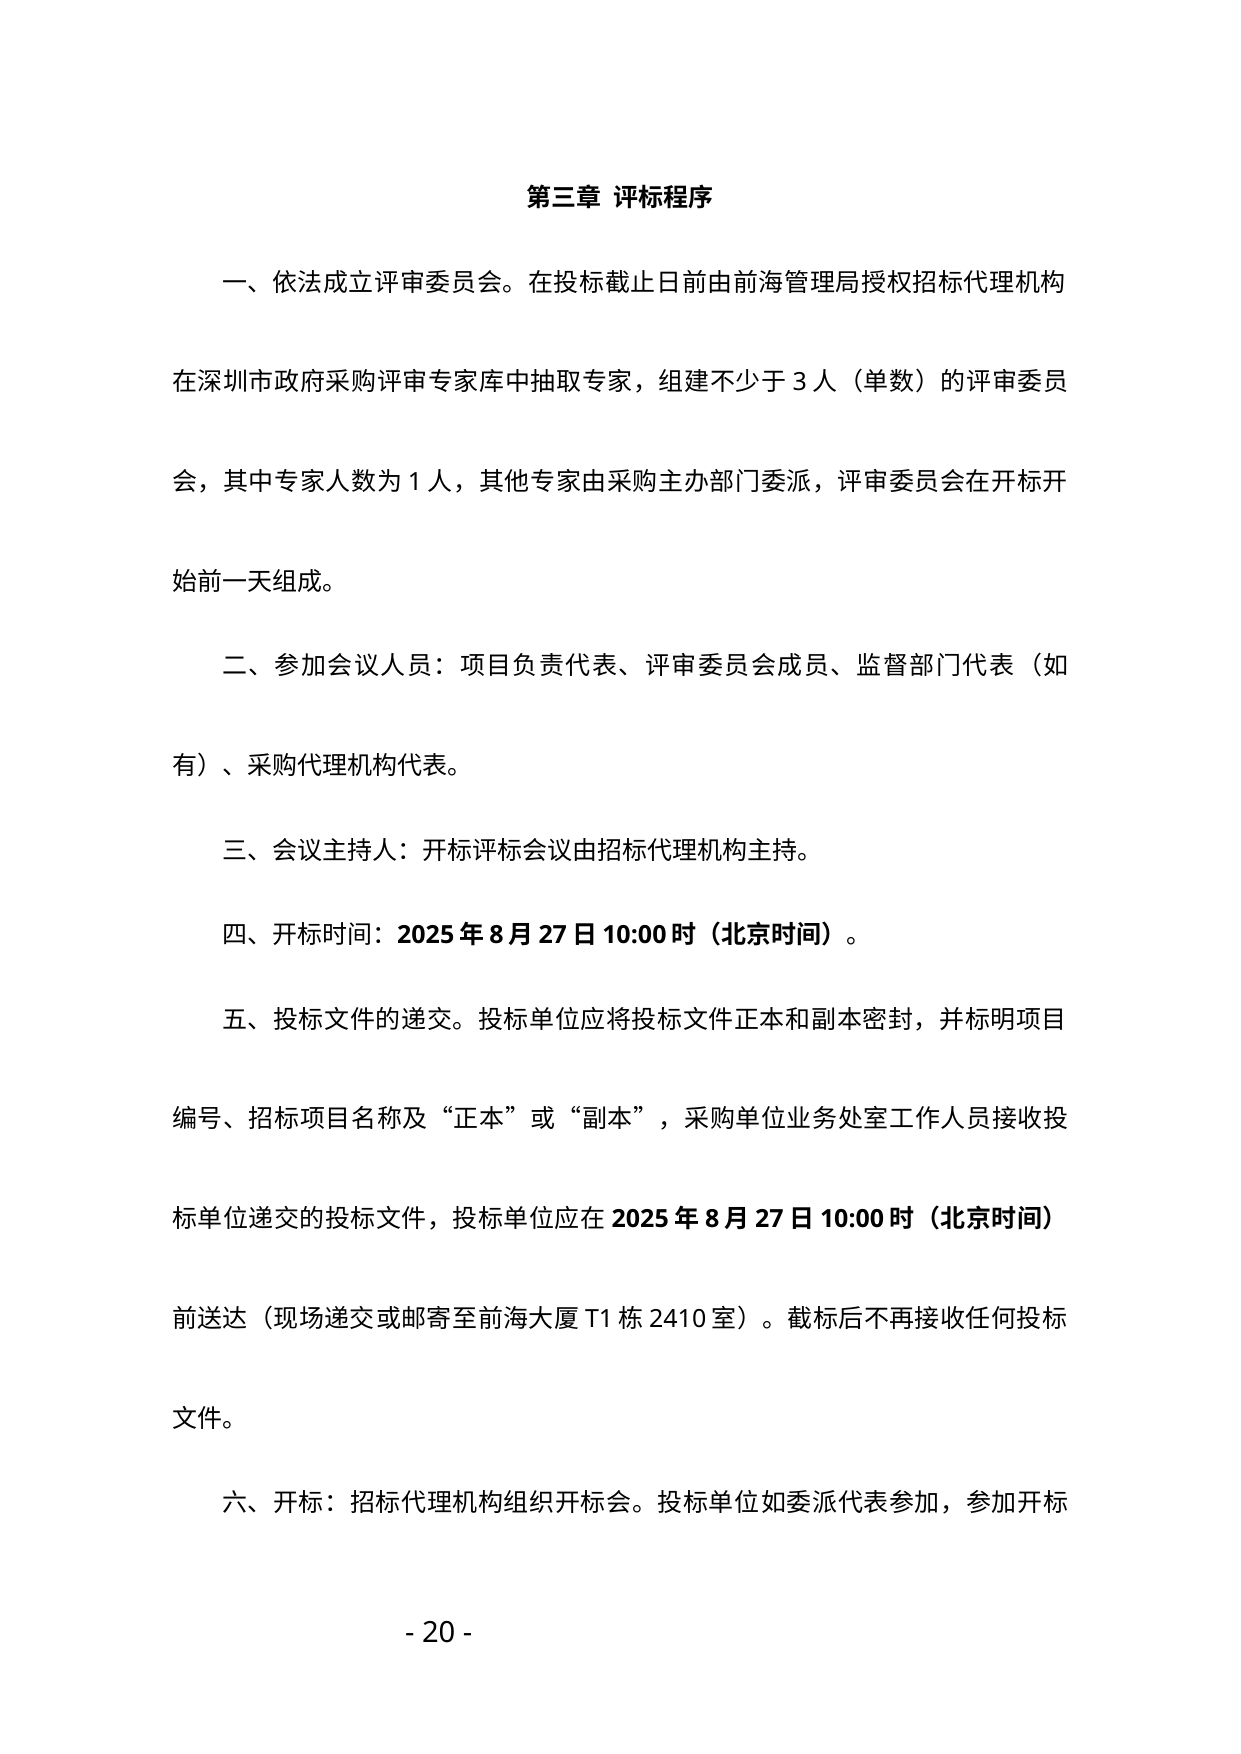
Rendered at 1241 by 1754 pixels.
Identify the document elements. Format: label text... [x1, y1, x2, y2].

text 四、开标时间：2025年8月27日10:00时（北京时间）。 [172, 899, 1068, 966]
list 依法成立评审委员会。在投标截止日前由前海管理局授权招标代理机构在深圳市政府采购评审专家库中抽取专家，组建不少于3人（单数）的评审委员会，其中专家人数为1人，其他专家由采购主办部门委派，评审委员会在开标开始前一天组成。 [172, 247, 1068, 613]
text 三、会议主持人：开标评标会议由招标代理机构主持。 [172, 815, 1068, 881]
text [172, 1467, 1068, 1534]
text 五、投标文件的递交。投标单位应将投标文件正本和副本密封，并标明项目编号、招标项目名称及“正本”或“副本”，采购单位业务处室工作人员接收投标单位递交的投标文件，投标单位应在2025年8月27日10:00时（北京时间）前送达（现场递交或邮寄至前海大厦T1栋2410室）。截标后不再接收任何投标文件。 [172, 984, 1068, 1449]
text 二、参加会议人员：项目负责代表、评审委员会成员、监督部门代表（如有）、采购代理机构代表。 [172, 631, 1068, 797]
list 评标程序 [172, 162, 1068, 229]
